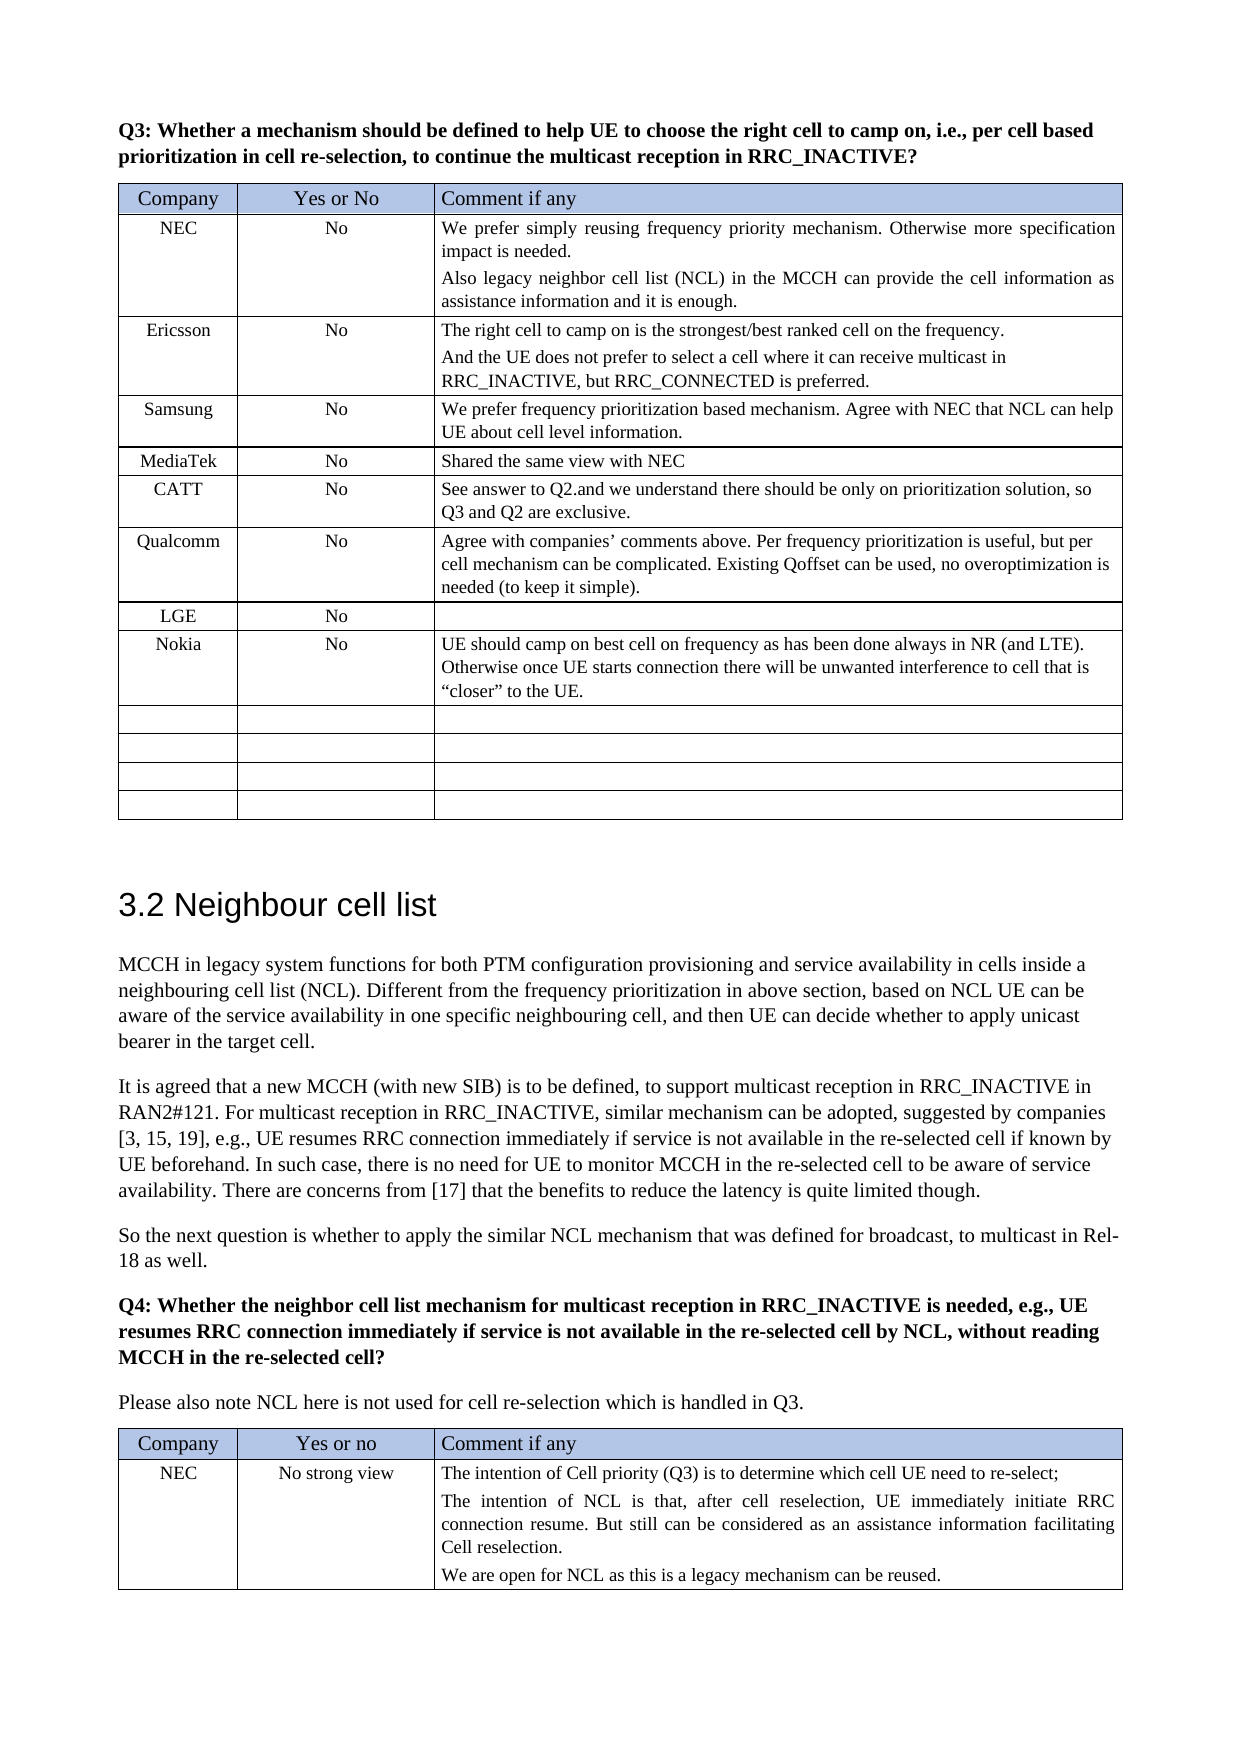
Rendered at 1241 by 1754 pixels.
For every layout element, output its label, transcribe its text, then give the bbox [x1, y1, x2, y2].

table_cell [119, 763, 237, 790]
table_cell [238, 763, 434, 790]
table_cell No [238, 631, 434, 705]
table_cell Agree with companies’ comments above. Per frequency prioritization is useful, but per cell mechanism can be complicated. Existing Qoffset can be used, no overoptimization is needed (to keep it simple). [435, 528, 1122, 601]
table_cell The intention of Cell priority (Q3) is to determine which cell UE need to re-select; The intention of NCL is that, after cell reselection, UE immediately initiate RRC connection resume. But still can be considered as an assistance information facilitating Cell reselection. We are open for NCL as this is a legacy mechanism can be reused. [435, 1460, 1122, 1589]
table_cell [435, 603, 1122, 630]
table_cell Qualcomm [119, 528, 237, 601]
table_cell No [238, 317, 434, 395]
table_cell LGE [119, 603, 237, 630]
text Q3: Whether a mechanism should be defined to help UE to choose the right cell to camp on, i.e., per cell based prioritization in cell re-selection, to continue the multicast reception in RRC_INACTIVE? [118, 118, 1122, 168]
table_cell [119, 791, 237, 818]
table_cell CATT [119, 476, 237, 527]
table_cell NEC [119, 215, 237, 316]
table_header Yes or No [238, 184, 434, 213]
table_cell [238, 734, 434, 762]
table_header Company [119, 1429, 237, 1459]
table_header Comment if any [435, 1429, 1122, 1459]
table_cell See answer to Q2.and we understand there should be only on prioritization solution, so Q3 and Q2 are exclusive. [435, 476, 1122, 527]
table_cell No [238, 448, 434, 475]
table_cell Ericsson [119, 317, 237, 395]
text Please also note NCL here is not used for cell re-selection which is handled in Q3. [118, 1390, 1122, 1414]
table_cell [238, 706, 434, 733]
table_cell Samsung [119, 396, 237, 446]
table_cell We prefer frequency prioritization based mechanism. Agree with NEC that NCL can help UE about cell level information. [435, 396, 1122, 446]
table_cell [238, 791, 434, 818]
table_cell Shared the same view with NEC [435, 448, 1122, 475]
table_cell No strong view [238, 1460, 434, 1589]
text Q4: Whether the neighbor cell list mechanism for multicast reception in RRC_INACTIVE is needed, e.g., UE resumes RRC connection immediately if service is not available in the re-selected cell by NCL, without reading MCCH in the re-selected cell? [118, 1293, 1122, 1369]
table_cell No [238, 396, 434, 446]
table_cell Nokia [119, 631, 237, 705]
table_cell [119, 706, 237, 733]
table_cell NEC [119, 1460, 237, 1589]
table_cell No [238, 528, 434, 601]
table_cell No [238, 603, 434, 630]
table_cell The right cell to camp on is the strongest/best ranked cell on the frequency. And the UE does not prefer to select a cell where it can receive multicast in RRC_INACTIVE, but RRC_CONNECTED is preferred. [435, 317, 1122, 395]
table_cell [119, 734, 237, 762]
table_cell [435, 734, 1122, 762]
table_cell [435, 791, 1122, 818]
table_cell [435, 763, 1122, 790]
text So the next question is whether to apply the similar NCL mechanism that was defined for broadcast, to multicast in Rel-18 as well. [118, 1222, 1122, 1272]
table_cell [435, 706, 1122, 733]
table_header Company [119, 184, 237, 213]
text It is agreed that a new MCCH (with new SIB) is to be defined, to support multicast reception in RRC_INACTIVE in RAN2#121. For multicast reception in RRC_INACTIVE, similar mechanism can be adopted, suggested by companies [3, 15, 19], e.g., UE resumes RRC connection immediately if service is not available in the re-selected cell if known by UE beforehand. In such case, there is no need for UE to monitor MCCH in the re-selected cell to be aware of service availability. There are concerns from [17] that the benefits to reduce the latency is quite limited though. [118, 1074, 1122, 1202]
table_cell No [238, 476, 434, 527]
subtitle 3.2 Neighbour cell list [118, 885, 1122, 923]
table_cell UE should camp on best cell on frequency as has been done always in NR (and LTE). Otherwise once UE starts connection there will be unwanted interference to cell that is “closer” to the UE. [435, 631, 1122, 705]
table_cell We prefer simply reusing frequency priority mechanism. Otherwise more specification impact is needed. Also legacy neighbor cell list (NCL) in the MCCH can provide the cell information as assistance information and it is enough. [435, 215, 1122, 316]
table_header Comment if any [435, 184, 1122, 213]
table_cell MediaTek [119, 448, 237, 475]
text MCCH in legacy system functions for both PTM configuration provisioning and service availability in cells inside a neighbouring cell list (NCL). Different from the frequency prioritization in above section, based on NCL UE can be aware of the service availability in one specific neighbouring cell, and then UE can decide whether to apply unicast bearer in the target cell. [118, 952, 1122, 1053]
table_cell No [238, 215, 434, 316]
table_header Yes or no [238, 1429, 434, 1459]
